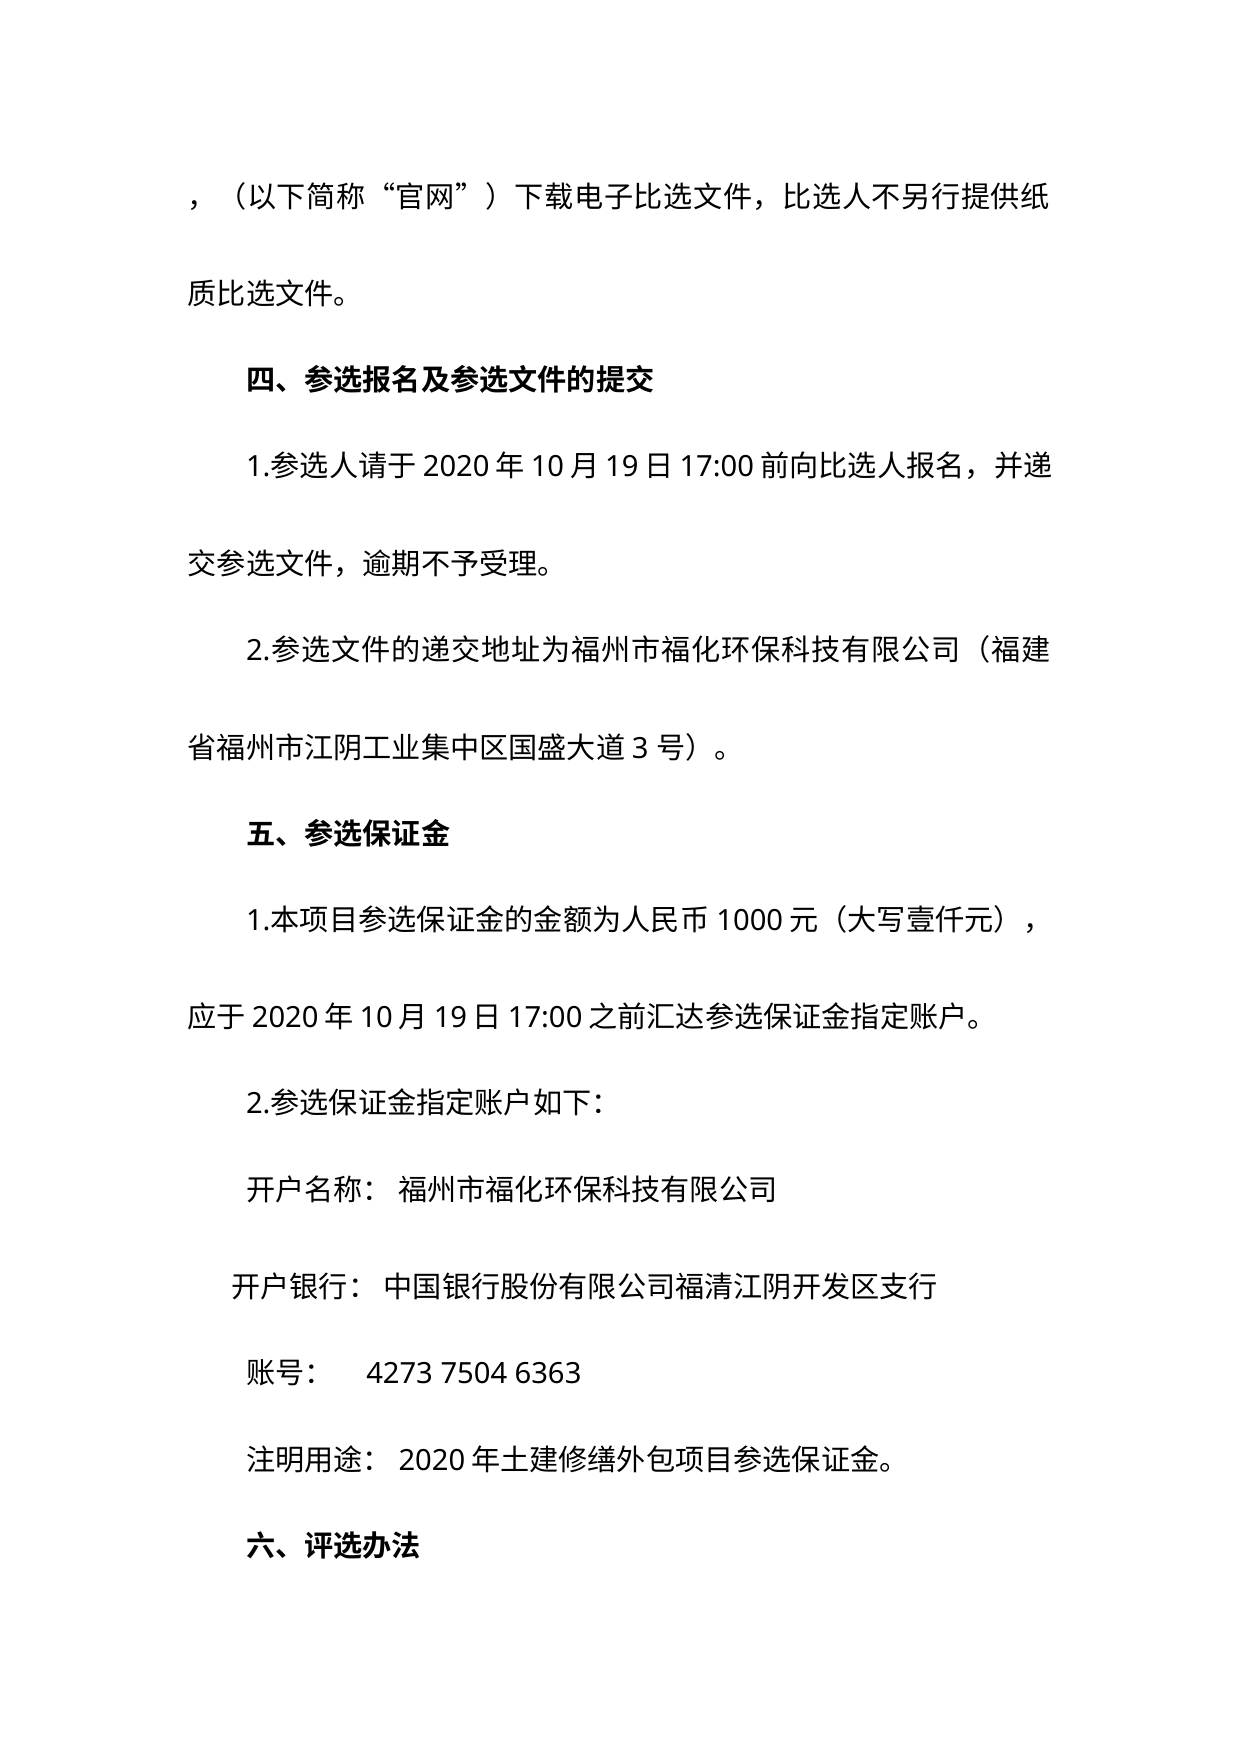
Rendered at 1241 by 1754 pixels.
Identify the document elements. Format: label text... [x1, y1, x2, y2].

text 五、参选保证金 [187, 799, 1053, 864]
text 2.参选保证金指定账户如下： [187, 1069, 1053, 1134]
text 1.参选人请于2020年10月19日17:00前向比选人报名，并递交参选文件，逾期不予受理。 [187, 432, 1053, 594]
text 1.本项目参选保证金的金额为人民币1000元（大写壹仟元），应于2020年10月19日17:00之前汇达参选保证金指定账户。 [187, 885, 1053, 1048]
text 开户名称： 福州市福化环保科技有限公司 开户银行： 中国银行股份有限公司福清江阴开发区支行 [187, 1155, 1053, 1317]
text 注明用途： 2020年土建修缮外包项目参选保证金。 [187, 1425, 1053, 1490]
text 六、评选办法 [187, 1511, 1053, 1576]
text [187, 162, 1053, 324]
text 账号： 4273 7504 6363 [187, 1339, 1053, 1404]
list 参选报名及参选文件的提交 [187, 346, 1053, 411]
text 2.参选文件的递交地址为福州市福化环保科技有限公司（福建省福州市江阴工业集中区国盛大道 3 号）。 [187, 615, 1053, 778]
